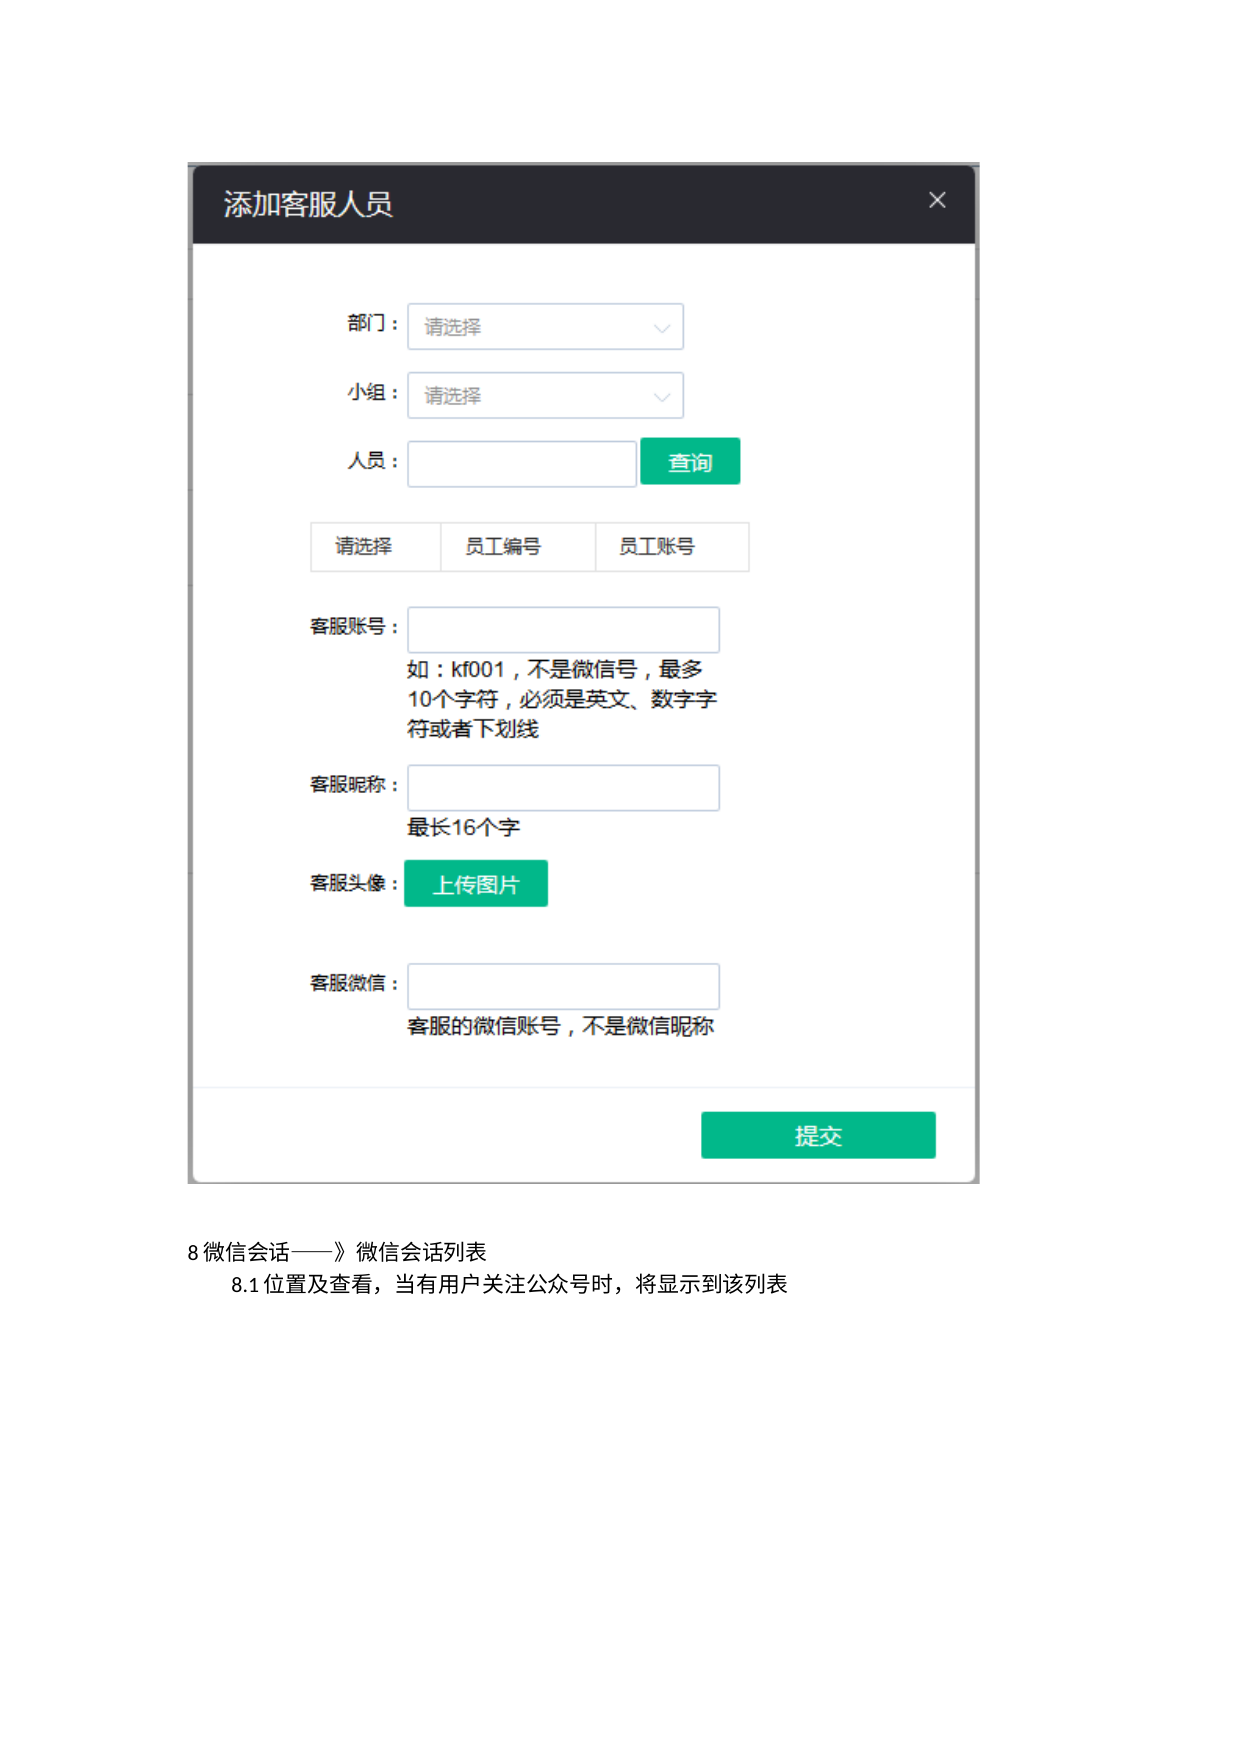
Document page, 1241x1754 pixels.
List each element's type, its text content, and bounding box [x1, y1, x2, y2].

picture [187, 162, 980, 1184]
text 8微信会话——》微信会话列表 [187, 1234, 1053, 1267]
text 8.1位置及查看，当有用户关注公众号时，将显示到该列表 [187, 1267, 1053, 1299]
